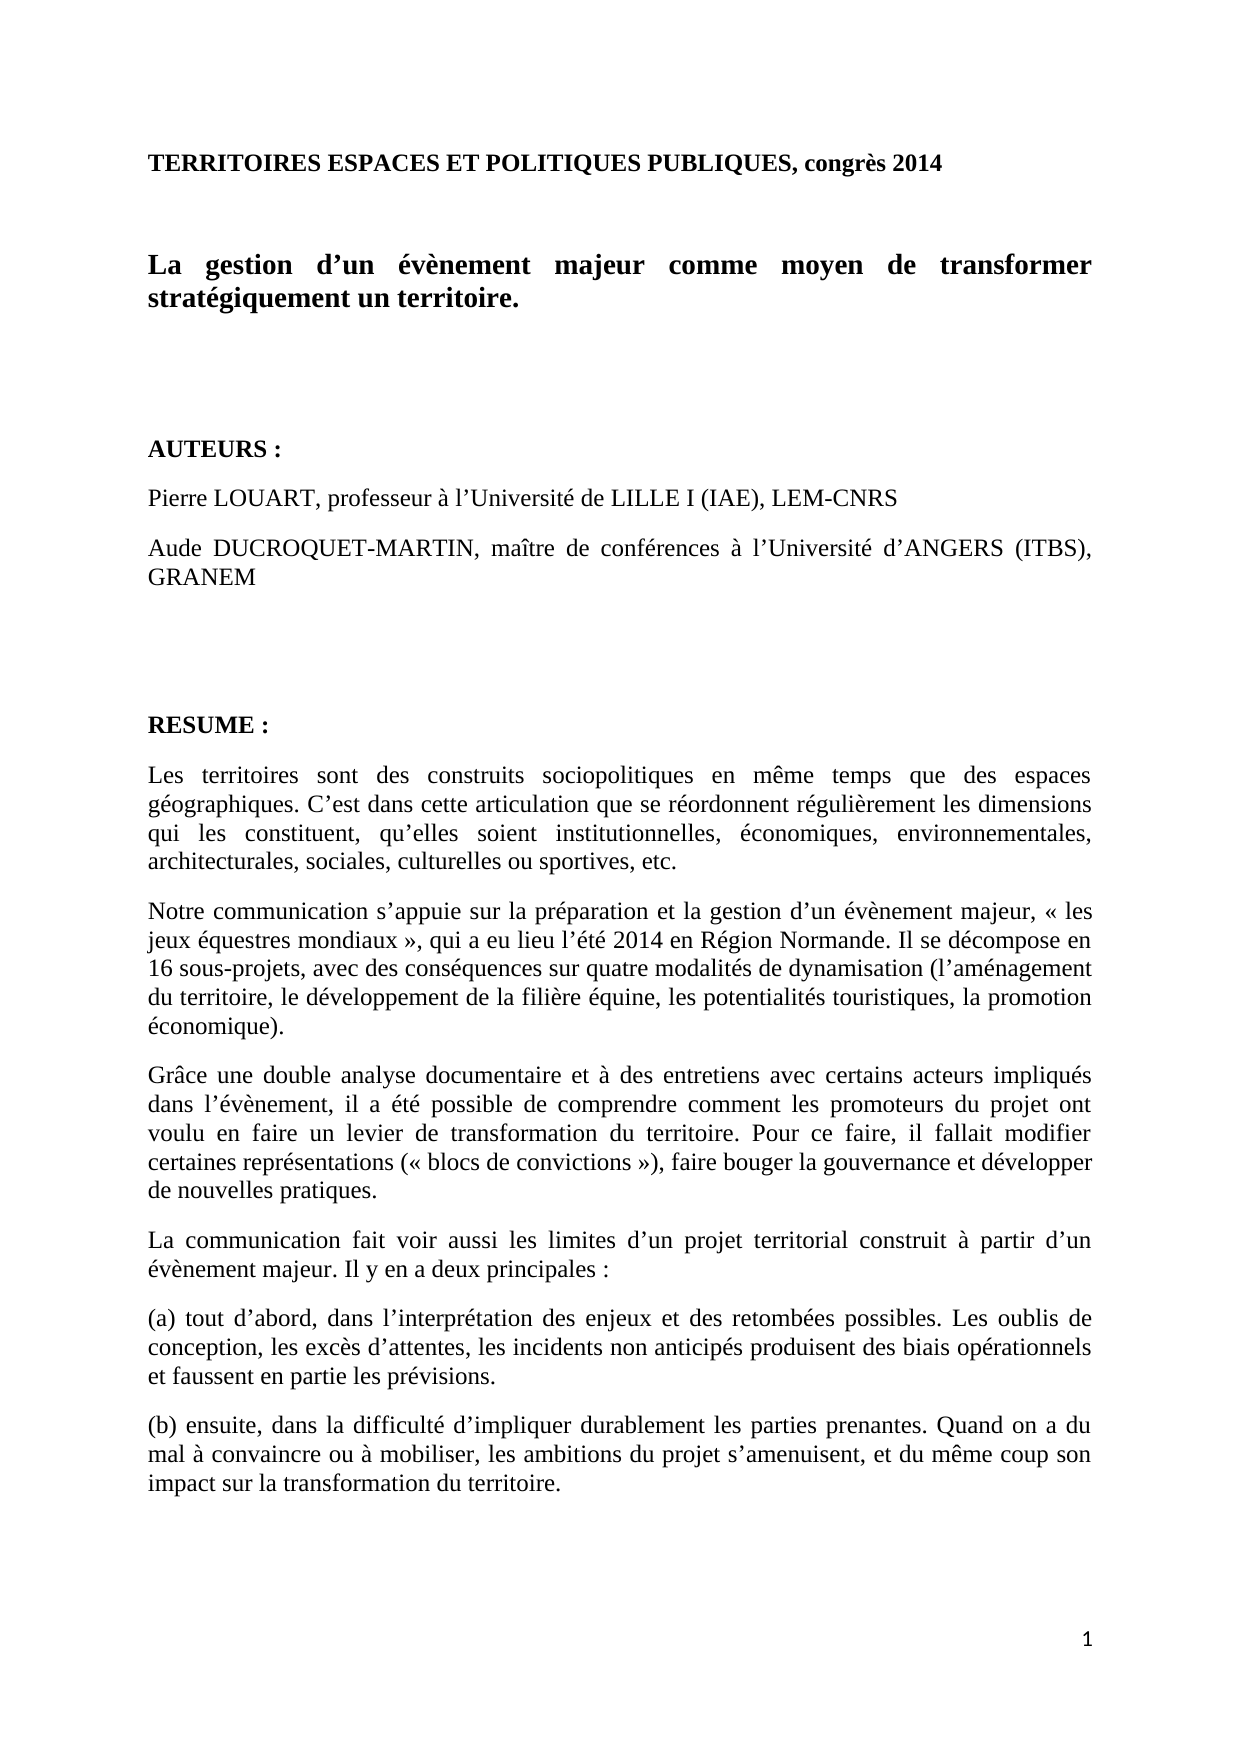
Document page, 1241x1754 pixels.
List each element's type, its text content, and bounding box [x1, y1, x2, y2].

text Aude DUCROQUET-MARTIN, maître de conférences à l’Université d’ANGERS (ITBS), GRANEM [148, 533, 1093, 591]
text TERRITOIRES ESPACES ET POLITIQUES PUBLIQUES, congrès 2014 [148, 148, 1093, 176]
text RESUME : [148, 711, 1093, 739]
text La gestion d’un évènement majeur comme moyen de transformer stratégiquement un territoire. [148, 247, 1093, 314]
text Grâce une double analyse documentaire et à des entretiens avec certains acteurs impliqués dans l’évènement, il a été possible de comprendre comment les promoteurs du projet ont voulu en faire un levier de transformation du territoire. Pour ce faire, il fallait modifier certaines représentations (« blocs de convictions »), faire bouger la gouvernance et développer de nouvelles pratiques. [148, 1061, 1093, 1204]
text Les territoires sont des construits sociopolitiques en même temps que des espaces géographiques. C’est dans cette articulation que se réordonnent régulièrement les dimensions qui les constituent, qu’elles soient institutionnelles, économiques, environnementales, architecturales, sociales, culturelles ou sportives, etc. [148, 760, 1093, 875]
text Notre communication s’appuie sur la préparation et la gestion d’un évènement majeur, « les jeux équestres mondiaux », qui a eu lieu l’été 2014 en Région Normande. Il se décompose en 16 sous-projets, avec des conséquences sur quatre modalités de dynamisation (l’aménagement du territoire, le développement de la filière équine, les potentialités touristiques, la promotion économique). [148, 896, 1093, 1040]
text (b) ensuite, dans la difficulté d’impliquer durablement les parties prenantes. Quand on a du mal à convaincre ou à mobiliser, les ambitions du projet s’amenuisent, et du même coup son impact sur la transformation du territoire. [148, 1411, 1093, 1497]
text Pierre LOUART, professeur à l’Université de LILLE I (IAE), LEM-CNRS [148, 483, 1093, 512]
text AUTEURS : [148, 434, 1093, 463]
text La communication fait voir aussi les limites d’un projet territorial construit à partir d’un évènement majeur. Il y en a deux principales : [148, 1225, 1093, 1283]
text (a) tout d’abord, dans l’interprétation des enjeux et des retombées possibles. Les oublis de conception, les excès d’attentes, les incidents non anticipés produisent des biais opérationnels et faussent en partie les prévisions. [148, 1303, 1093, 1390]
